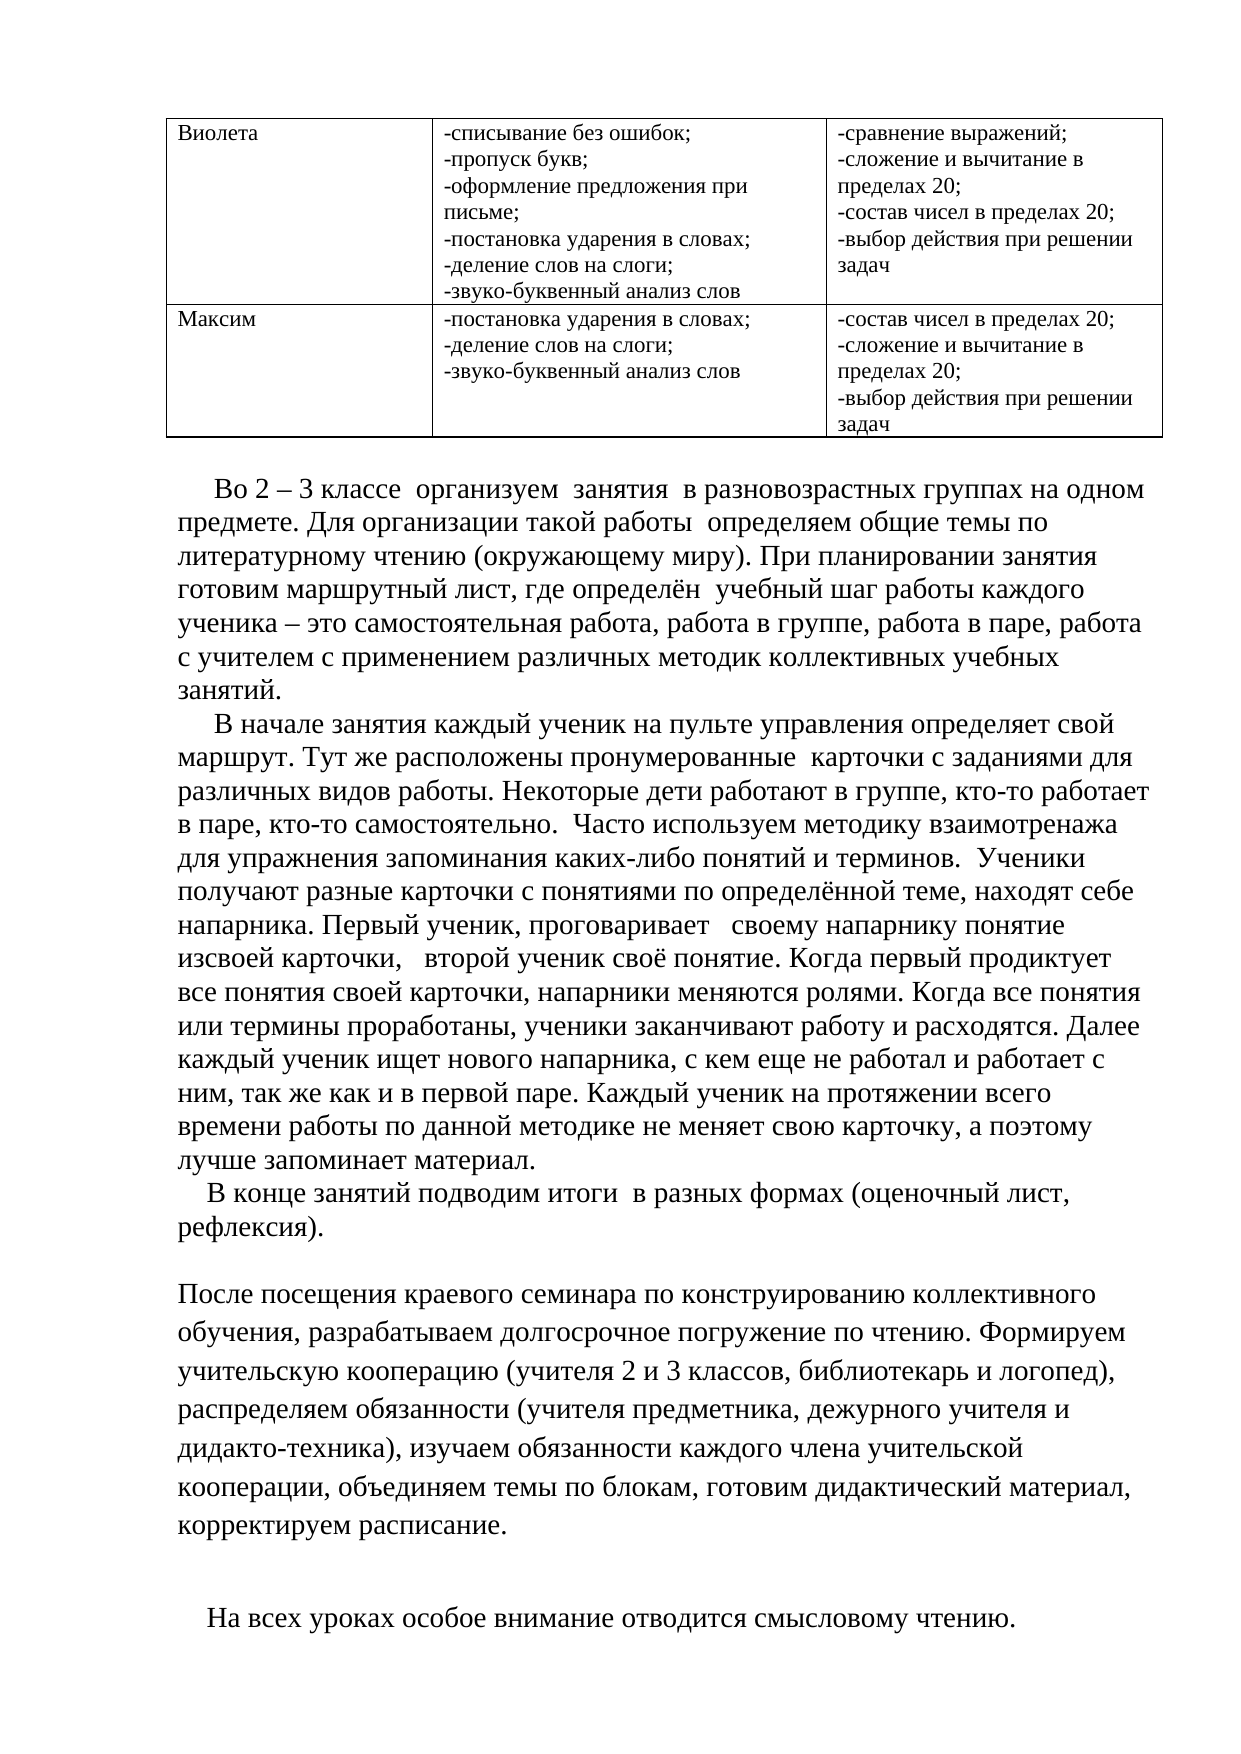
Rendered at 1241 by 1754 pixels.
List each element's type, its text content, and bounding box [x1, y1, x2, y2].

table_cell -состав чисел в пределах 20; -сложение и вычитание в пределах 20; -выбор действия при решении задач [827, 305, 1162, 436]
text Во 2 – 3 классе организуем занятия в разновозрастных группах на одном предмете. Для организации такой работы определяем общие темы по литературному чтению (окружающему миру). При планировании занятия готовим маршрутный лист, где определён учебный шаг работы каждого ученика – это самостоятельная работа, работа в группе, работа в паре, работа с учителем с применением различных методик коллективных учебных занятий. [177, 471, 1152, 706]
text В конце занятий подводим итоги в разных формах (оценочный лист, рефлексия). [177, 1175, 1152, 1242]
text В начале занятия каждый ученик на пульте управления определяет свой маршрут. Тут же расположены пронумерованные карточки с заданиями для различных видов работы. Некоторые дети работают в группе, кто-то работает в паре, кто-то самостоятельно. Часто используем методику взаимотренажа для упражнения запоминания каких-либо понятий и терминов. Ученики получают разные карточки с понятиями по определённой теме, находят себе напарника. Первый ученик, проговаривает своему напарнику понятие изсвоей карточки, второй ученик своё понятие. Когда первый продиктует все понятия своей карточки, напарники меняются ролями. Когда все понятия или термины проработаны, ученики заканчивают работу и расходятся. Далее каждый ученик ищет нового напарника, с кем еще не работал и работает с ним, так же как и в первой паре. Каждый ученик на протяжении всего времени работы по данной методике не меняет свою карточку, а поэтому лучше запоминает материал. [177, 706, 1152, 1175]
table_cell -списывание без ошибок; -пропуск букв; -оформление предложения при письме; -постановка ударения в словах; -деление слов на слоги; -звуко-буквенный анализ слов [433, 119, 826, 304]
text На всех уроках особое внимание отводится смысловому чтению. [177, 1600, 1152, 1634]
table_cell Максим [167, 305, 432, 436]
table_cell -постановка ударения в словах; -деление слов на слоги; -звуко-буквенный анализ слов [433, 305, 826, 436]
table_cell Виолета [167, 119, 432, 304]
text После посещения краевого семинара по конструированию коллективного обучения, разрабатываем долгосрочное погружение по чтению. Формируем учительскую кооперацию (учителя 2 и 3 классов, библиотекарь и логопед), распределяем обязанности (учителя предметника, дежурного учителя и дидакто-техника), изучаем обязанности каждого члена учительской кооперации, объединяем темы по блокам, готовим дидактический материал, корректируем расписание. [177, 1276, 1152, 1541]
table_cell -сравнение выражений; -сложение и вычитание в пределах 20; -состав чисел в пределах 20; -выбор действия при решении задач [827, 119, 1162, 304]
